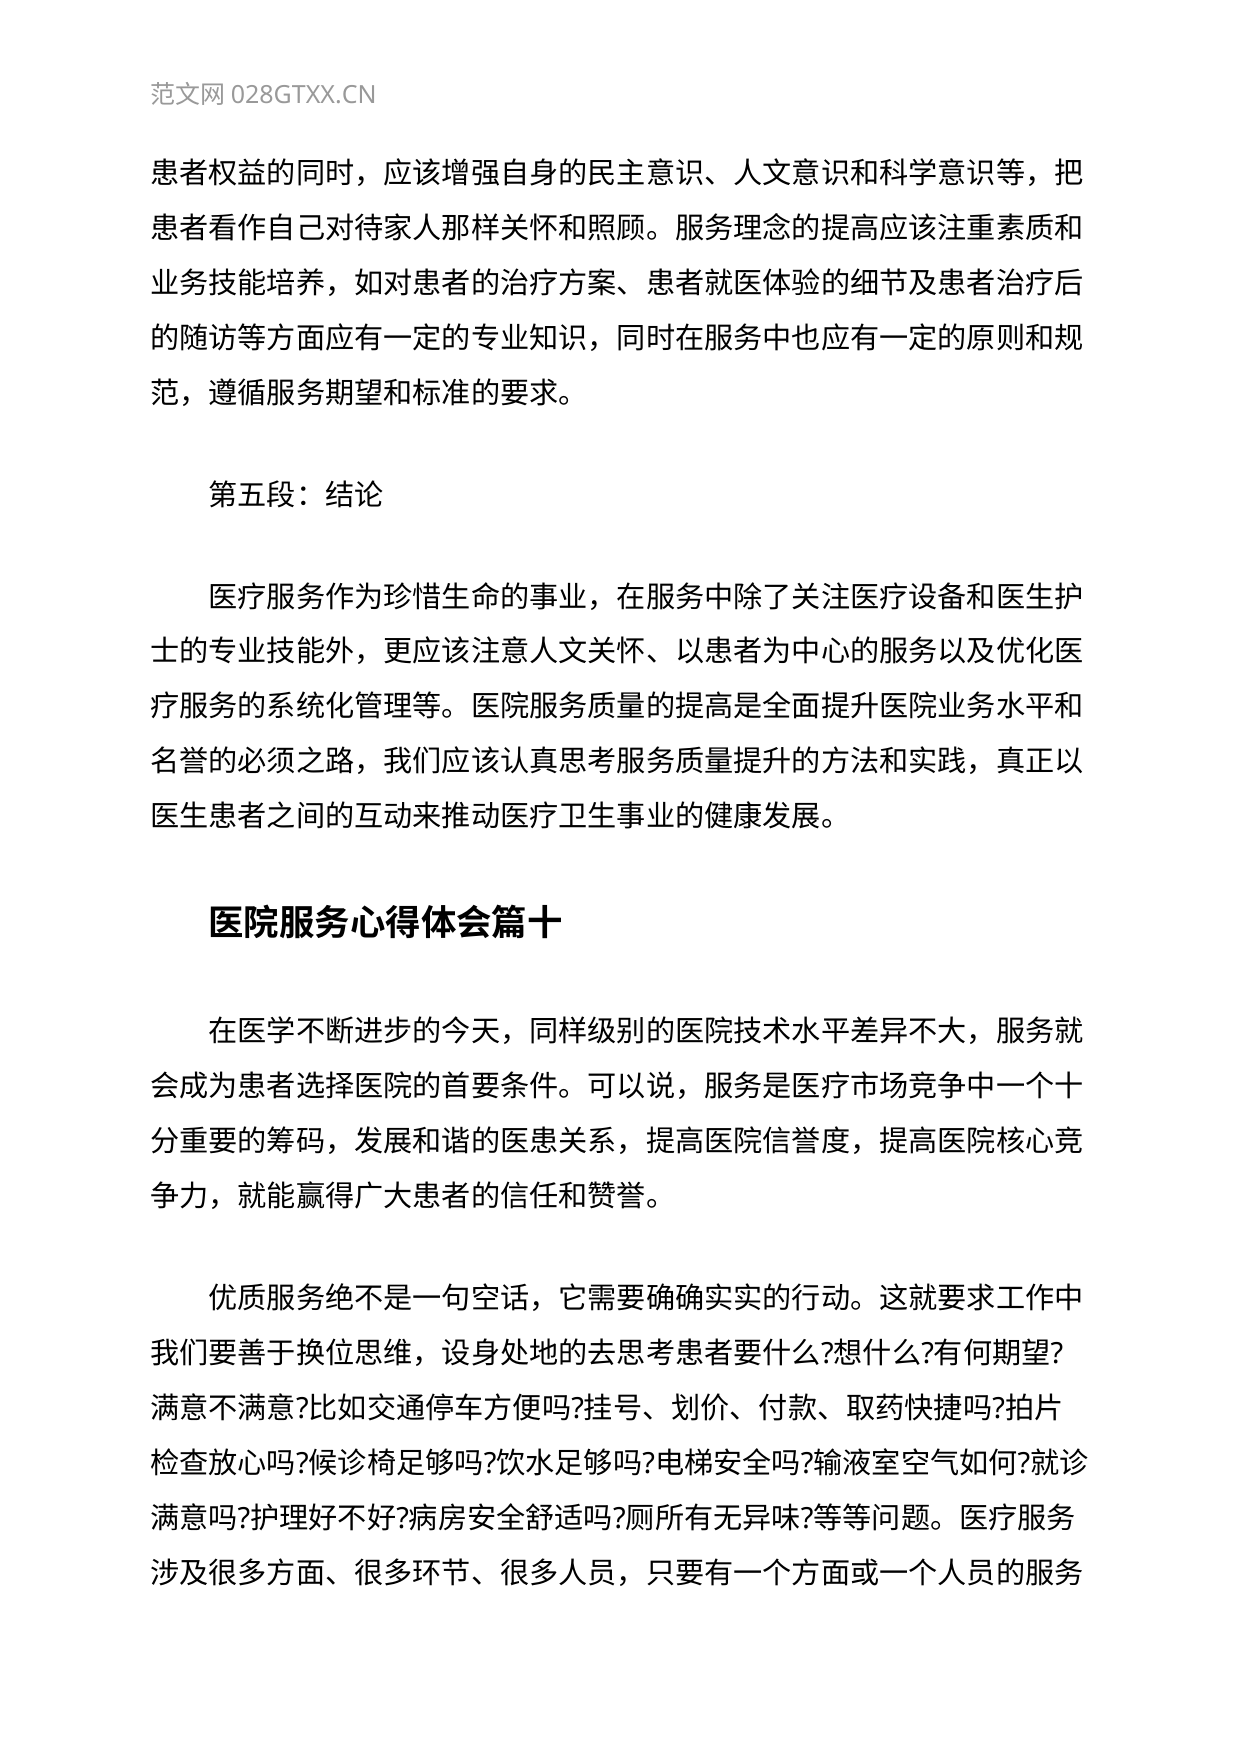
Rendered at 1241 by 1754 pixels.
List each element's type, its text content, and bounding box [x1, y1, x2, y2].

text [150, 1274, 1090, 1592]
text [150, 150, 1090, 412]
text 第五段：结论 [150, 471, 1090, 514]
text 医院服务心得体会篇十 [150, 894, 1090, 946]
text 在医学不断进步的今天，同样级别的医院技术水平差异不大，服务就会成为患者选择医院的首要条件。可以说，服务是医疗市场竞争中一个十分重要的筹码，发展和谐的医患关系，提高医院信誉度，提高医院核心竞争力，就能赢得广大患者的信任和赞誉。 [150, 1008, 1090, 1215]
text 医疗服务作为珍惜生命的事业，在服务中除了关注医疗设备和医生护士的专业技能外，更应该注意人文关怀、以患者为中心的服务以及优化医疗服务的系统化管理等。医院服务质量的提高是全面提升医院业务水平和名誉的必须之路，我们应该认真思考服务质量提升的方法和实践，真正以医生患者之间的互动来推动医疗卫生事业的健康发展。 [150, 573, 1090, 835]
